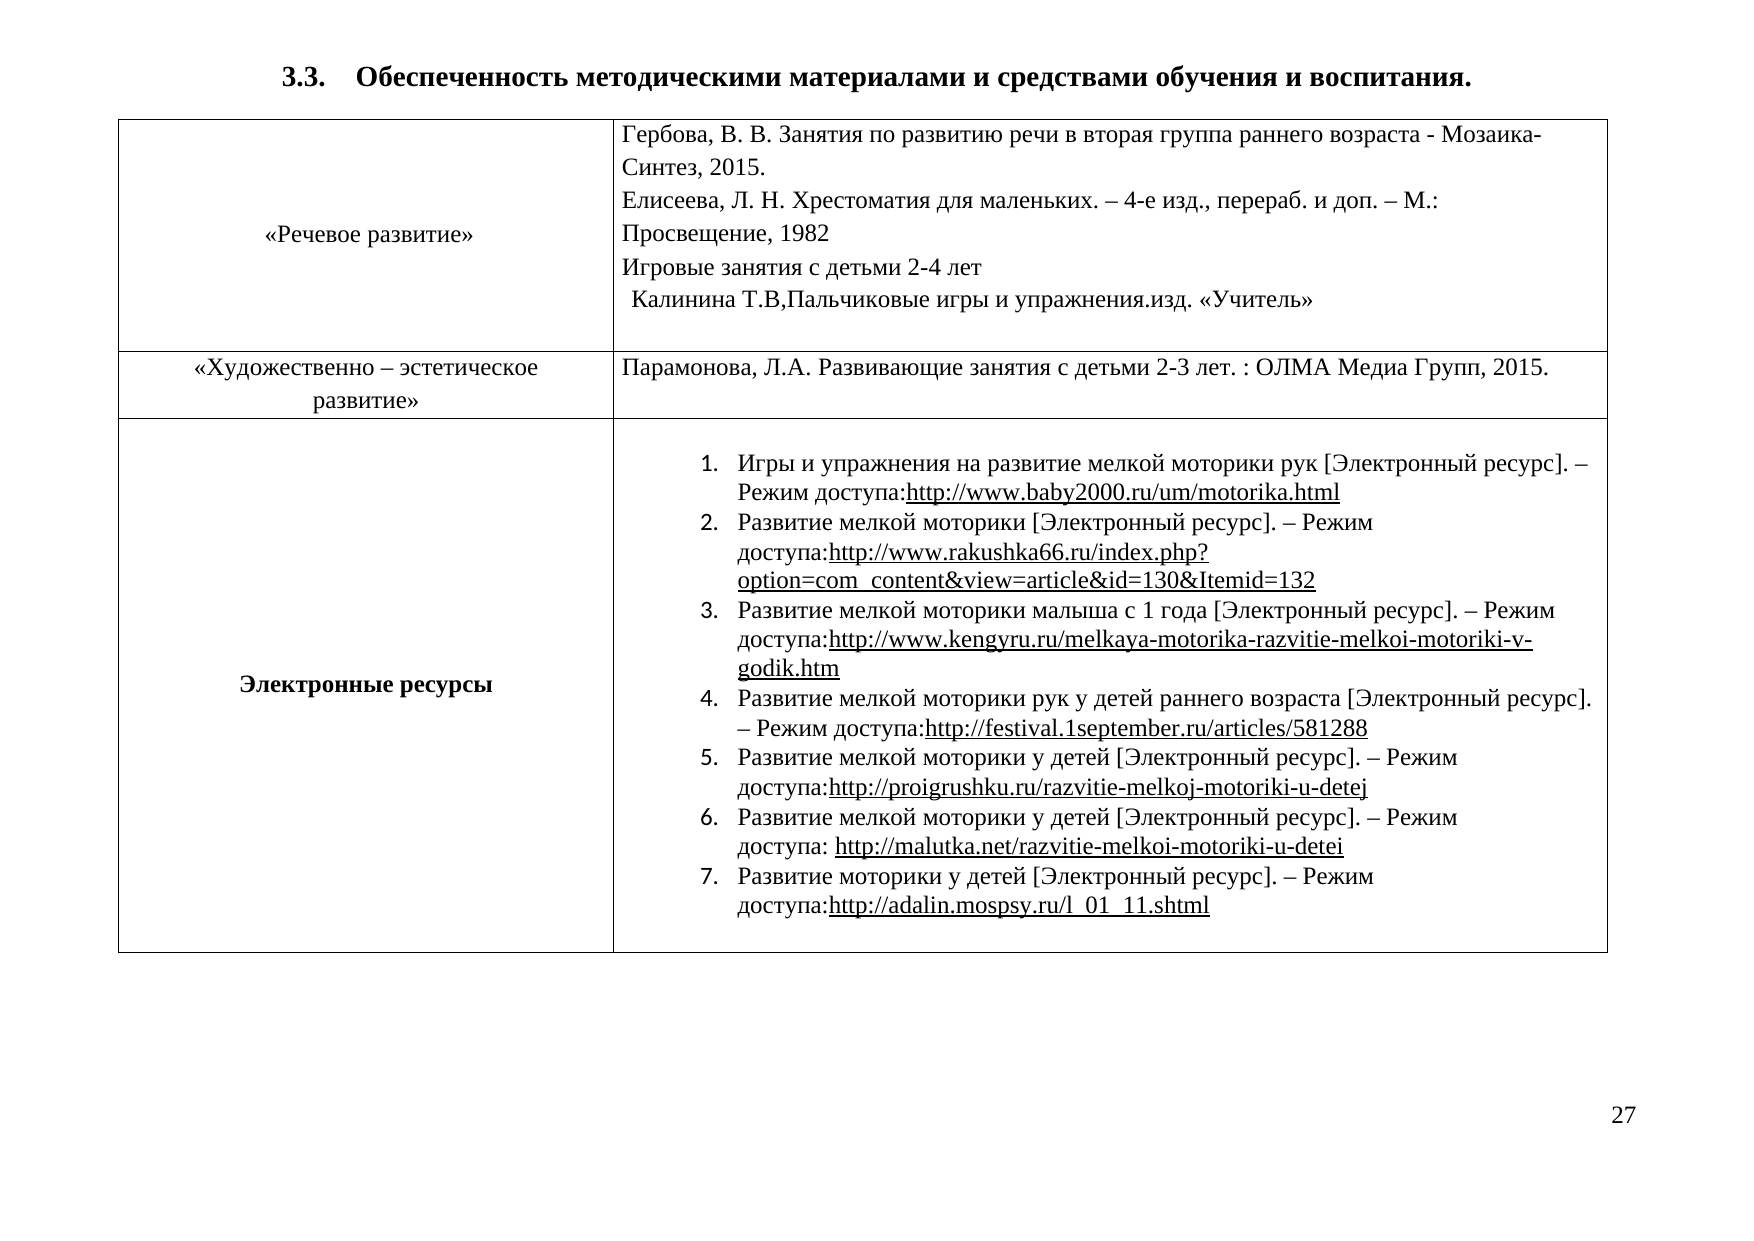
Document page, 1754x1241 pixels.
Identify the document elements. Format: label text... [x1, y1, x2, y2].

table_cell Электронные ресурсы [119, 419, 613, 952]
table_cell Парамонова, Л.А. Развивающие занятия с детьми 2-3 лет. : ОЛМА Медиа Групп, 2015. [614, 352, 1607, 418]
text 3.3. Обеспеченность методическими материалами и средствами обучения и воспитания. [118, 59, 1636, 93]
table_cell «Художественно – эстетическое развитие» [119, 352, 613, 418]
table_header «Речевое развитие» [119, 120, 613, 351]
table_header Гербова, В. В. Занятия по развитию речи в вторая группа раннего возраста - Мозаика-Синтез, 2015. Елисеева, Л. Н. Хрестоматия для маленьких. – 4-е изд., перераб. и доп. – М.: Просвещение, 1982 Игровые занятия с детьми 2-4 лет Калинина Т.В,Пальчиковые игры и упражнения.изд. «Учитель» [614, 120, 1607, 351]
table_cell Игры и упражнения на развитие мелкой моторики рук [Электронный ресурс]. – Режим доступа:http://www.baby2000.ru/um/motorika.html Развитие мелкой моторики [Электронный ресурс]. – Режим доступа:http://www.rakushka66.ru/index.php?option=com_content&view=article&id=130&Itemid=132 Развитие мелкой моторики малыша с 1 года [Электронный ресурс]. – Режим доступа:http://www.kengyru.ru/melkaya-motorika-razvitie-melkoi-motoriki-v-godik.htm Развитие мелкой моторики рук у детей раннего возраста [Электронный ресурс]. – Режим доступа:http://festival.1september.ru/articles/581288 Развитие мелкой моторики у детей [Электронный ресурс]. – Режим доступа:http://proigrushku.ru/razvitie-melkoj-motoriki-u-detej Развитие мелкой моторики у детей [Электронный ресурс]. – Режим доступа: http://malutka.net/razvitie-melkoi-motoriki-u-detei Развитие моторики у детей [Электронный ресурс]. – Режим доступа:http://adalin.mospsy.ru/l_01_11.shtml [614, 419, 1607, 952]
